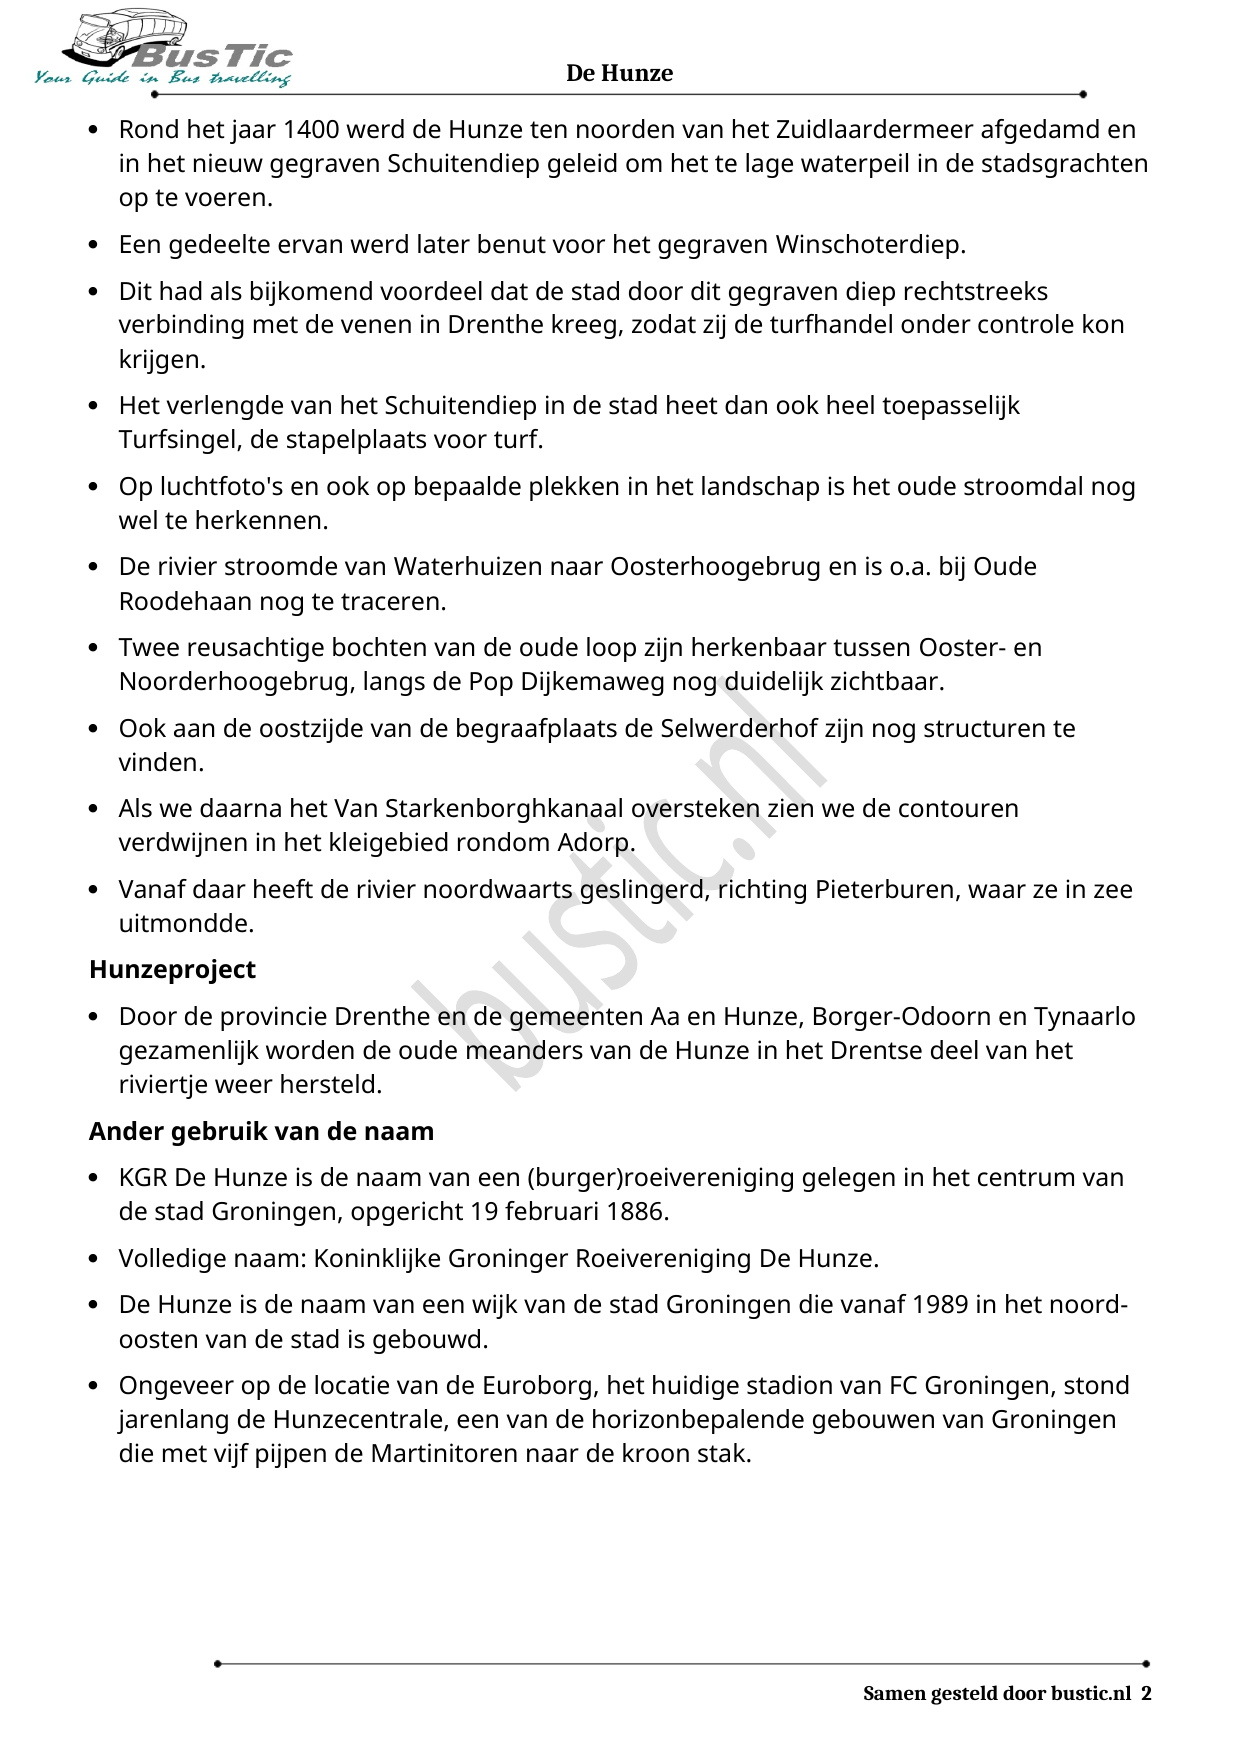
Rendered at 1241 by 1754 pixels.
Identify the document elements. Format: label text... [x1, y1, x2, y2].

text KGR De Hunze is de naam van een (burger)roeivereniging gelegen in het centrum van de stad Groningen, opgericht 19 februari 1886. [89, 1160, 1152, 1228]
text Rond het jaar 1400 werd de Hunze ten noorden van het Zuidlaardermeer afgedamd en in het nieuw gegraven Schuitendiep geleid om het te lage waterpeil in de stadsgrachten op te voeren. [89, 112, 1152, 214]
text Ook aan de oostzijde van de begraafplaats de Selwerderhof zijn nog structuren te vinden. [89, 710, 1152, 778]
text Dit had als bijkomend voordeel dat de stad door dit gegraven diep rechtstreeks verbinding met de venen in Drenthe kreeg, zodat zij de turfhandel onder controle kon krijgen. [89, 273, 1152, 375]
text Hunzeproject [89, 952, 1152, 986]
text De rivier stroomde van Waterhuizen naar Oosterhoogebrug en is o.a. bij Oude Roodehaan nog te traceren. [89, 549, 1152, 617]
text De Hunze is de naam van een wijk van de stad Groningen die vanaf 1989 in het noord-oosten van de stad is gebouwd. [89, 1287, 1152, 1355]
text Volledige naam: Koninklijke Groninger Roeivereniging De Hunze. [89, 1241, 1152, 1275]
picture [214, 1657, 1152, 1673]
text Ander gebruik van de naam [89, 1113, 1152, 1147]
text Vanaf daar heeft de rivier noordwaarts geslingerd, richting Pieterburen, waar ze in zee uitmondde. [89, 872, 1152, 940]
text Een gedeelte ervan werd later benut voor het gegraven Winschoterdiep. [89, 227, 1152, 261]
text Het verlengde van het Schuitendiep in de stad heet dan ook heel toepasselijk Turfsingel, de stapelplaats voor turf. [89, 388, 1152, 456]
text Door de provincie Drenthe en de gemeenten Aa en Hunze, Borger-Odoorn en Tynaarlo gezamenlijk worden de oude meanders van de Hunze in het Drentse deel van het riviertje weer hersteld. [89, 999, 1152, 1101]
text Als we daarna het Van Starkenborghkanaal oversteken zien we de contouren verdwijnen in het kleigebied rondom Adorp. [89, 791, 1152, 859]
picture [25, 4, 1089, 104]
text Twee reusachtige bochten van de oude loop zijn herkenbaar tussen Ooster- en Noorderhoogebrug, langs de Pop Dijkemaweg nog duidelijk zichtbaar. [89, 630, 1152, 698]
text Ongeveer op de locatie van de Euroborg, het huidige stadion van FC Groningen, stond jarenlang de Hunzecentrale, een van de horizonbepalende gebouwen van Groningen die met vijf pijpen de Martinitoren naar de kroon stak. [89, 1368, 1152, 1470]
text Op luchtfoto's en ook op bepaalde plekken in het landschap is het oude stroomdal nog wel te herkennen. [89, 468, 1152, 537]
